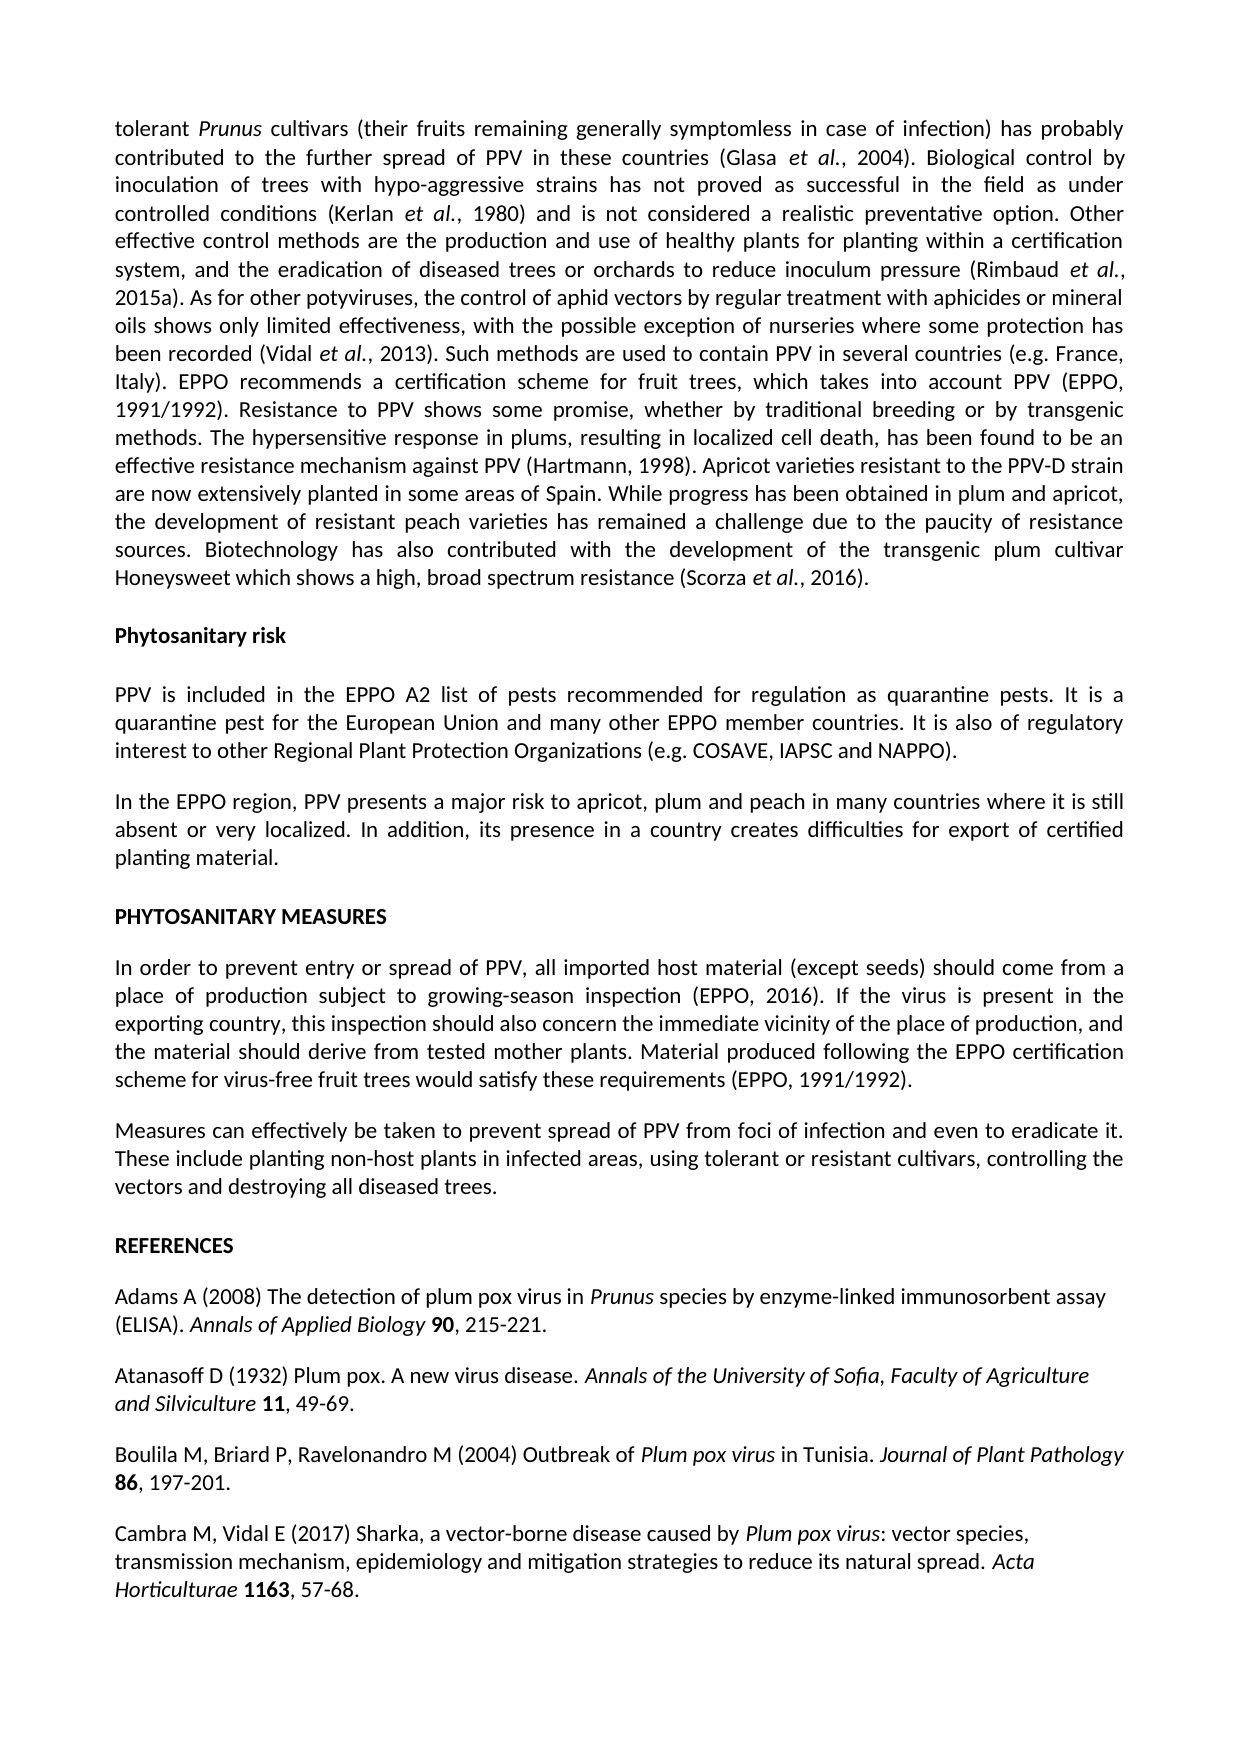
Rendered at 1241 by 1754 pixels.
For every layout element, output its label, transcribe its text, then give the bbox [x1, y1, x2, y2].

text In order to prevent entry or spread of PPV, all imported host material (except seeds) should come from a place of production subject to growing-season inspection (EPPO, 2016). If the virus is present in the exporting country, this inspection should also concern the immediate vicinity of the place of production, and the material should derive from tested mother plants. Material produced following the EPPO certification scheme for virus-free fruit trees would satisfy these requirements (EPPO, 1991/1992). [114, 953, 1126, 1093]
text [114, 114, 1126, 591]
text REFERENCES [114, 1232, 1126, 1259]
text Atanasoff D (1932) Plum pox. A new virus disease. Annals of the University of Sofia, Faculty of Agriculture and Silviculture 11, 49-69. [114, 1361, 1126, 1417]
text Phytosanitary risk [114, 621, 1126, 649]
text Measures can effectively be taken to prevent spread of PPV from foci of infection and even to eradicate it. These include planting non-host plants in infected areas, using tolerant or resistant cultivars, controlling the vectors and destroying all diseased trees. [114, 1116, 1126, 1200]
text In the EPPO region, PPV presents a major risk to apricot, plum and peach in many countries where it is still absent or very localized. In addition, its presence in a country creates difficulties for export of certified planting material. [114, 787, 1126, 871]
text PHYTOSANITARY MEASURES [114, 902, 1126, 930]
text PPV is included in the EPPO A2 list of pests recommended for regulation as quarantine pests. It is a quarantine pest for the European Union and many other EPPO member countries. It is also of regulatory interest to other Regional Plant Protection Organizations (e.g. COSAVE, IAPSC and NAPPO). [114, 680, 1126, 764]
text Adams A (2008) The detection of plum pox virus in Prunus species by enzyme-linked immunosorbent assay (ELISA). Annals of Applied Biology 90, 215-221. [114, 1282, 1126, 1338]
text Boulila M, Briard P, Ravelonandro M (2004) Outbreak of Plum pox virus in Tunisia. Journal of Plant Pathology 86, 197-201. [114, 1440, 1126, 1496]
text Cambra M, Vidal E (2017) Sharka, a vector-borne disease caused by Plum pox virus: vector species, transmission mechanism, epidemiology and mitigation strategies to reduce its natural spread. Acta Horticulturae 1163, 57-68. [114, 1519, 1126, 1603]
